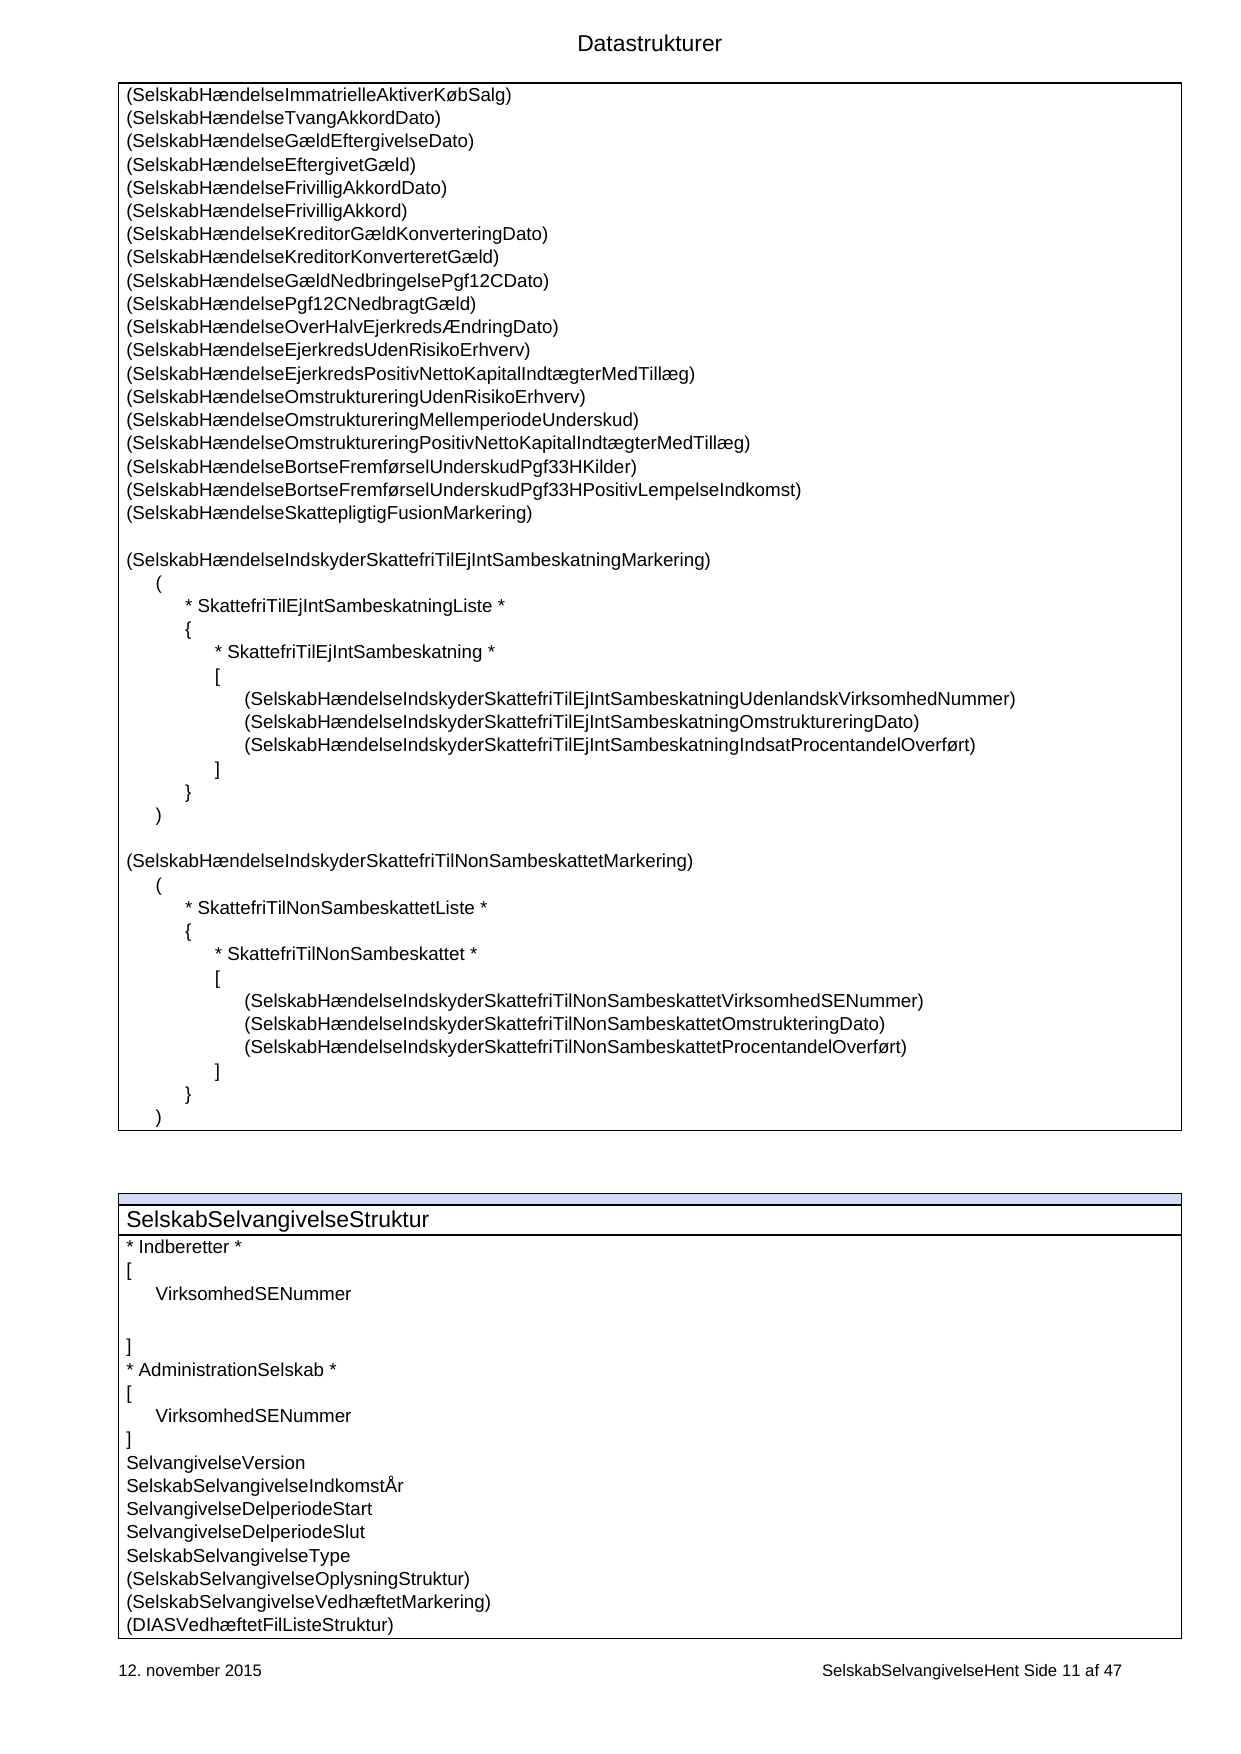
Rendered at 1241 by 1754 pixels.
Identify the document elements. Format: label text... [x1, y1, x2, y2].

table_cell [119, 84, 1181, 1129]
table_header [119, 1194, 1181, 1204]
table_cell SelskabSelvangivelseStruktur [119, 1206, 1181, 1234]
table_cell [119, 1236, 1181, 1638]
